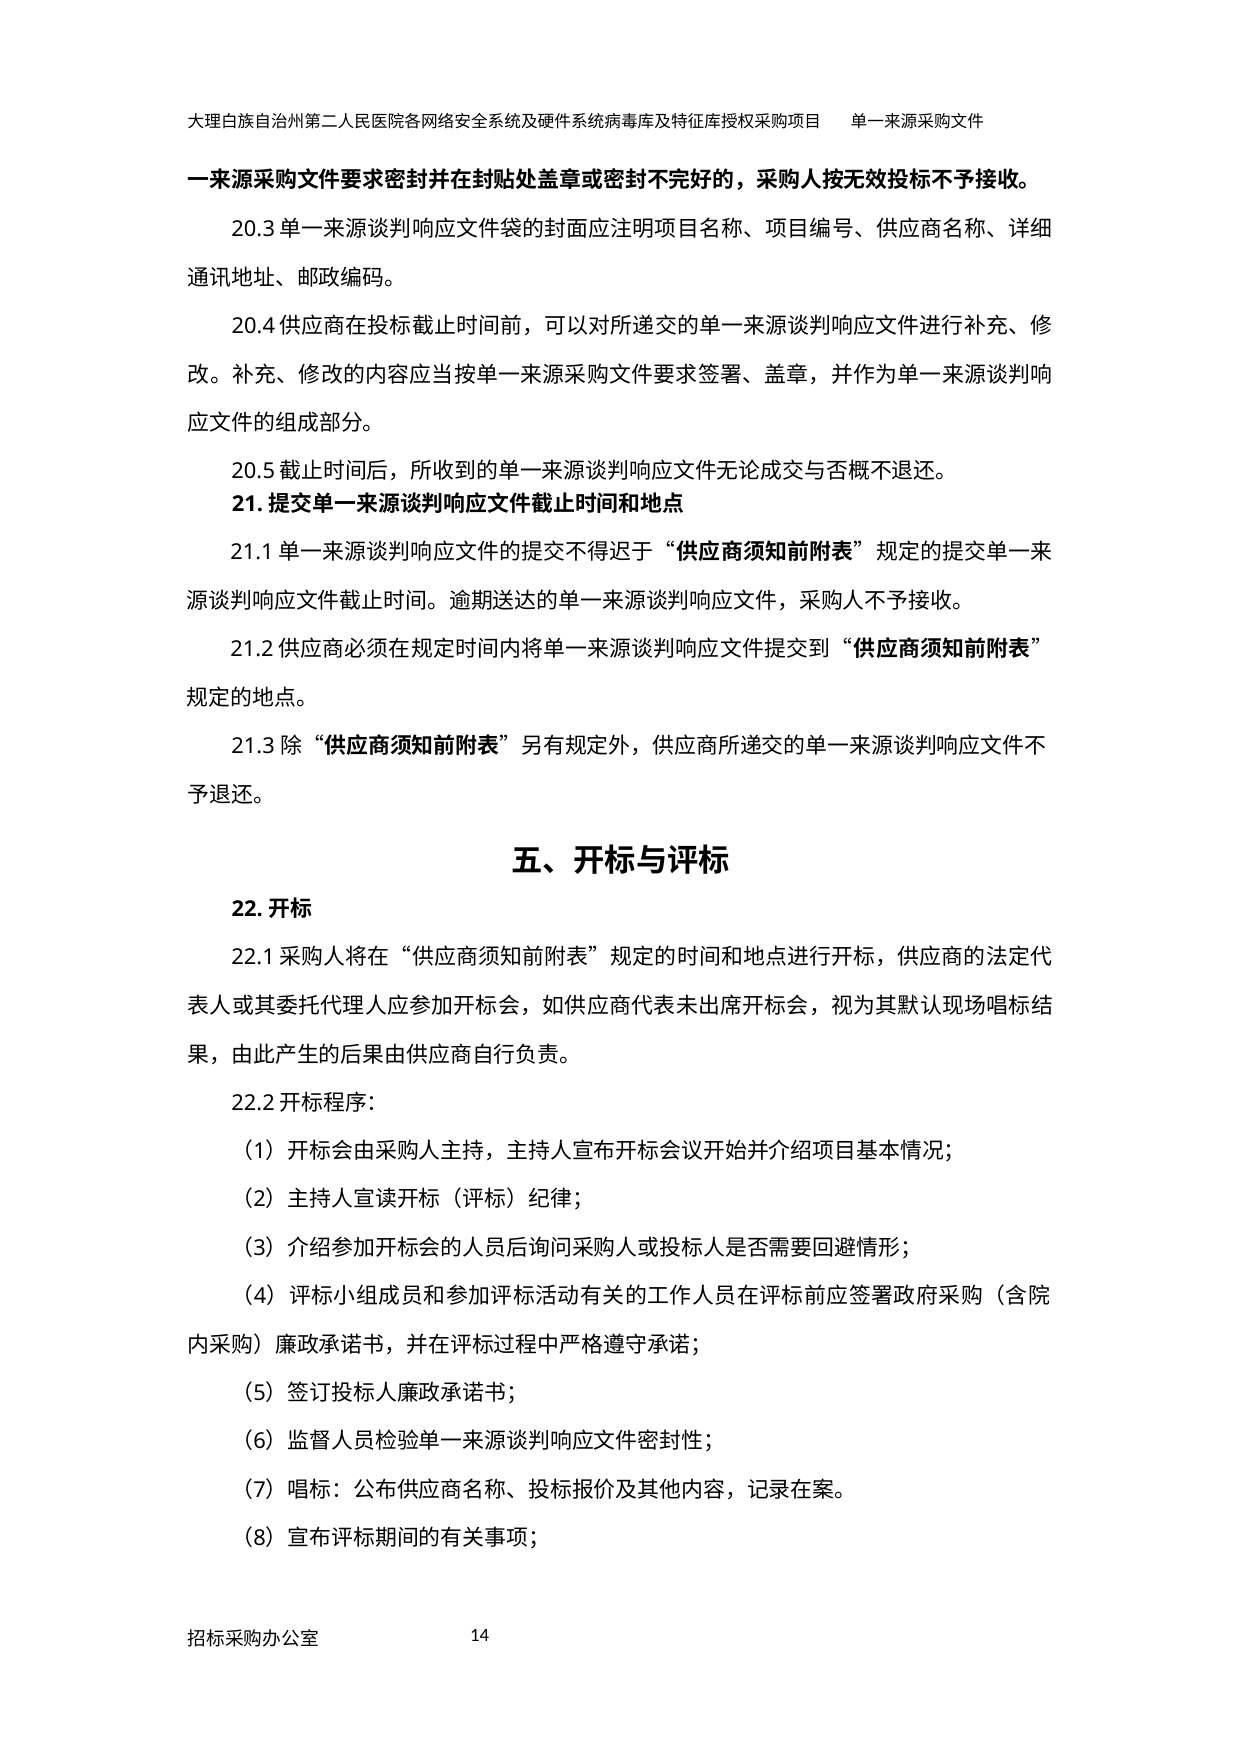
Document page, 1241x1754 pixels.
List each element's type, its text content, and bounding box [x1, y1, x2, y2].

text （6）监督人员检验单一来源谈判响应文件密封性； [187, 1423, 1053, 1456]
text 20.5截止时间后，所收到的单一来源谈判响应文件无论成交与否概不退还。 [187, 453, 1053, 486]
subtitle 五、开标与评标 [187, 825, 1053, 890]
text 20.4供应商在投标截止时间前，可以对所递交的单一来源谈判响应文件进行补充、修改。补充、修改的内容应当按单一来源采购文件要求签署、盖章，并作为单一来源谈判响应文件的组成部分。 [188, 307, 1053, 437]
text 21.1单一来源谈判响应文件的提交不得迟于“供应商须知前附表”规定的提交单一来源谈判响应文件截止时间。逾期送达的单一来源谈判响应文件，采购人不予接收。 [186, 534, 1053, 615]
text 20.3单一来源谈判响应文件袋的封面应注明项目名称、项目编号、供应商名称、详细通讯地址、邮政编码。 [187, 210, 1053, 292]
text （3）介绍参加开标会的人员后询问采购人或投标人是否需要回避情形； [187, 1229, 1053, 1262]
text （2）主持人宣读开标（评标）纪律； [187, 1181, 1053, 1214]
text 21.3 除“供应商须知前附表”另有规定外，供应商所递交的单一来源谈判响应文件不予退还。 [187, 728, 1053, 809]
text 22.2开标程序： [187, 1084, 1053, 1117]
text 21. 提交单一来源谈判响应文件截止时间和地点 [188, 486, 1053, 518]
text （8）宣布评标期间的有关事项； [187, 1520, 1053, 1552]
text 22.1采购人将在“供应商须知前附表”规定的时间和地点进行开标，供应商的法定代表人或其委托代理人应参加开标会，如供应商代表未出席开标会，视为其默认现场唱标结果，由此产生的后果由供应商自行负责。 [187, 939, 1053, 1069]
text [187, 162, 1053, 194]
text （5）签订投标人廉政承诺书； [187, 1375, 1053, 1407]
text （1）开标会由采购人主持，主持人宣布开标会议开始并介绍项目基本情况； [187, 1133, 1053, 1165]
text （4）评标小组成员和参加评标活动有关的工作人员在评标前应签署政府采购（含院内采购）廉政承诺书，并在评标过程中严格遵守承诺； [187, 1278, 1053, 1359]
text （7）唱标：公布供应商名称、投标报价及其他内容，记录在案。 [187, 1472, 1053, 1504]
text 21.2供应商必须在规定时间内将单一来源谈判响应文件提交到“供应商须知前附表”规定的地点。 [186, 631, 1053, 712]
text 22. 开标 [187, 890, 1053, 923]
